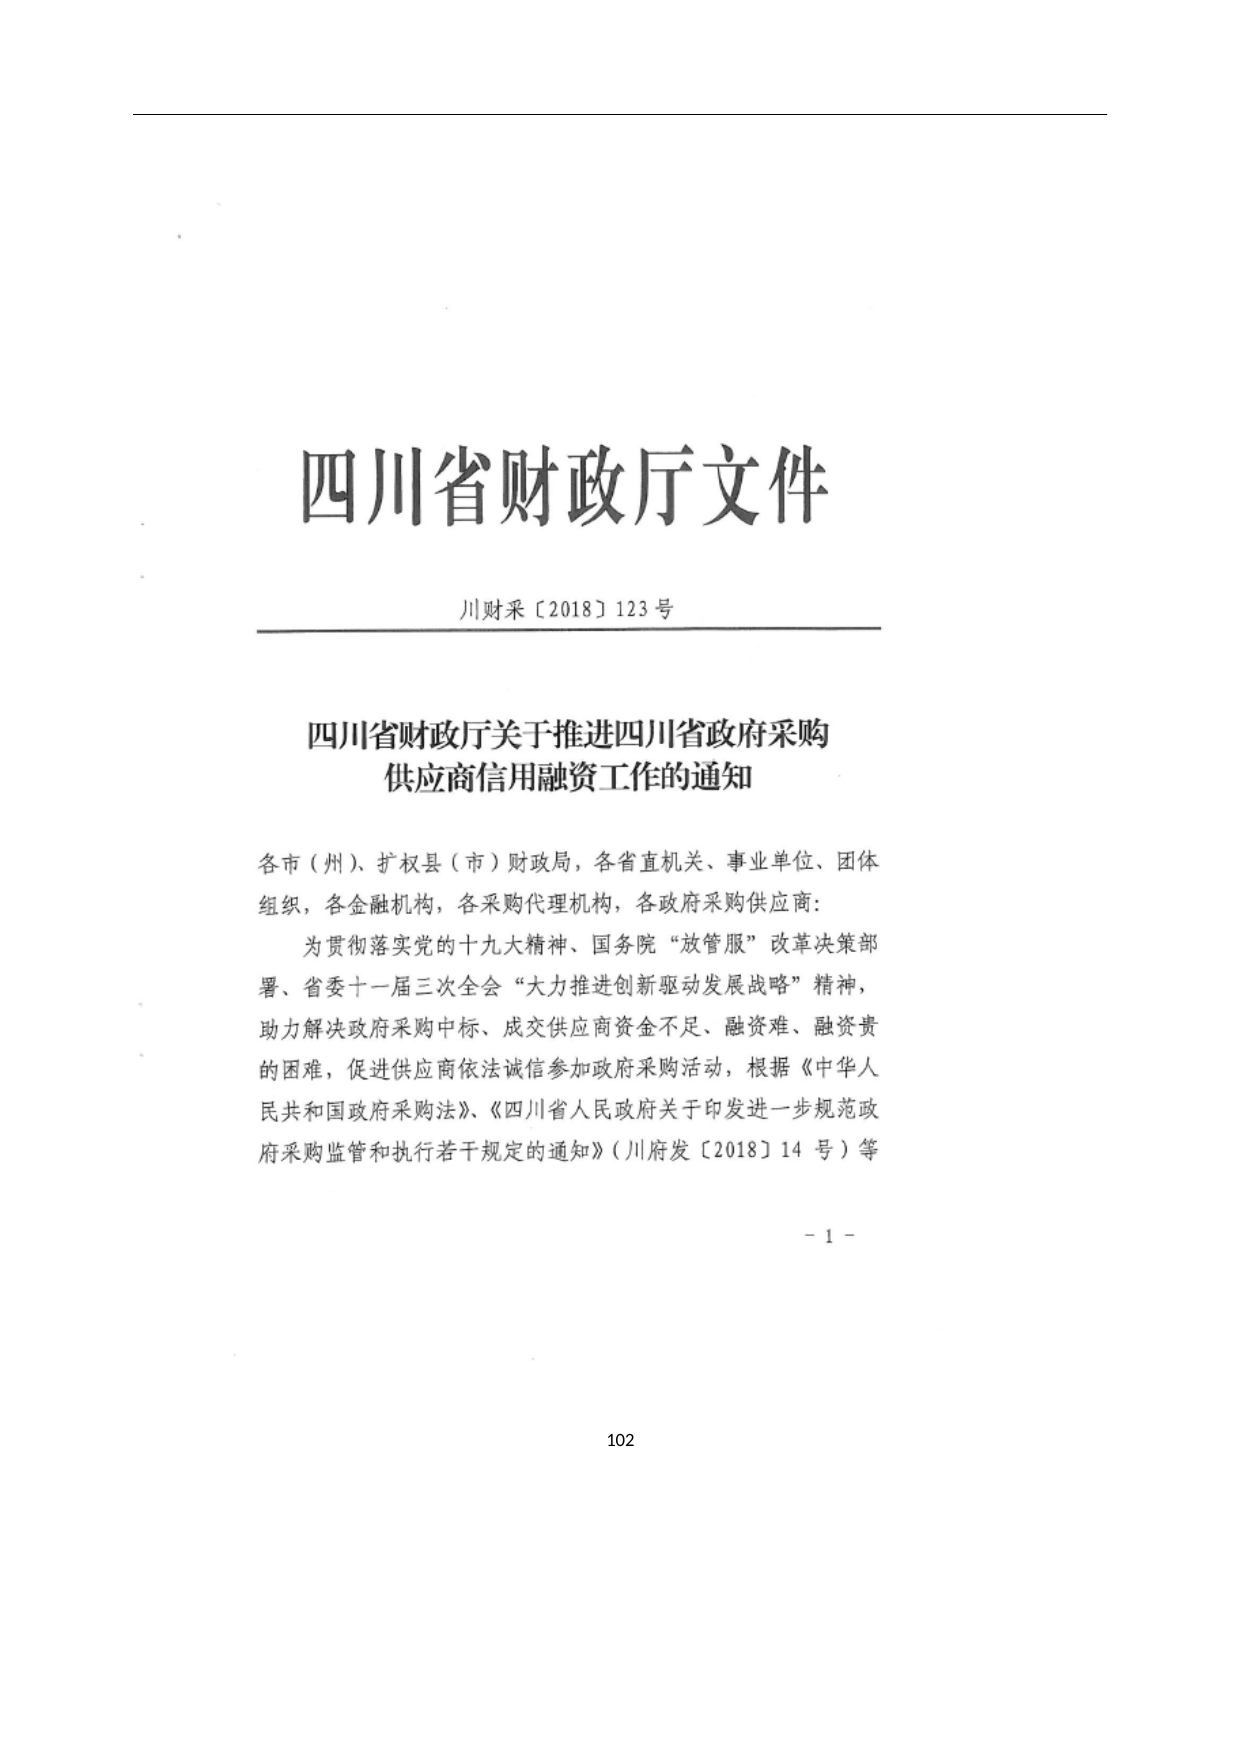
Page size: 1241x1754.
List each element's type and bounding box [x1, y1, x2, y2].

picture [132, 146, 998, 1376]
